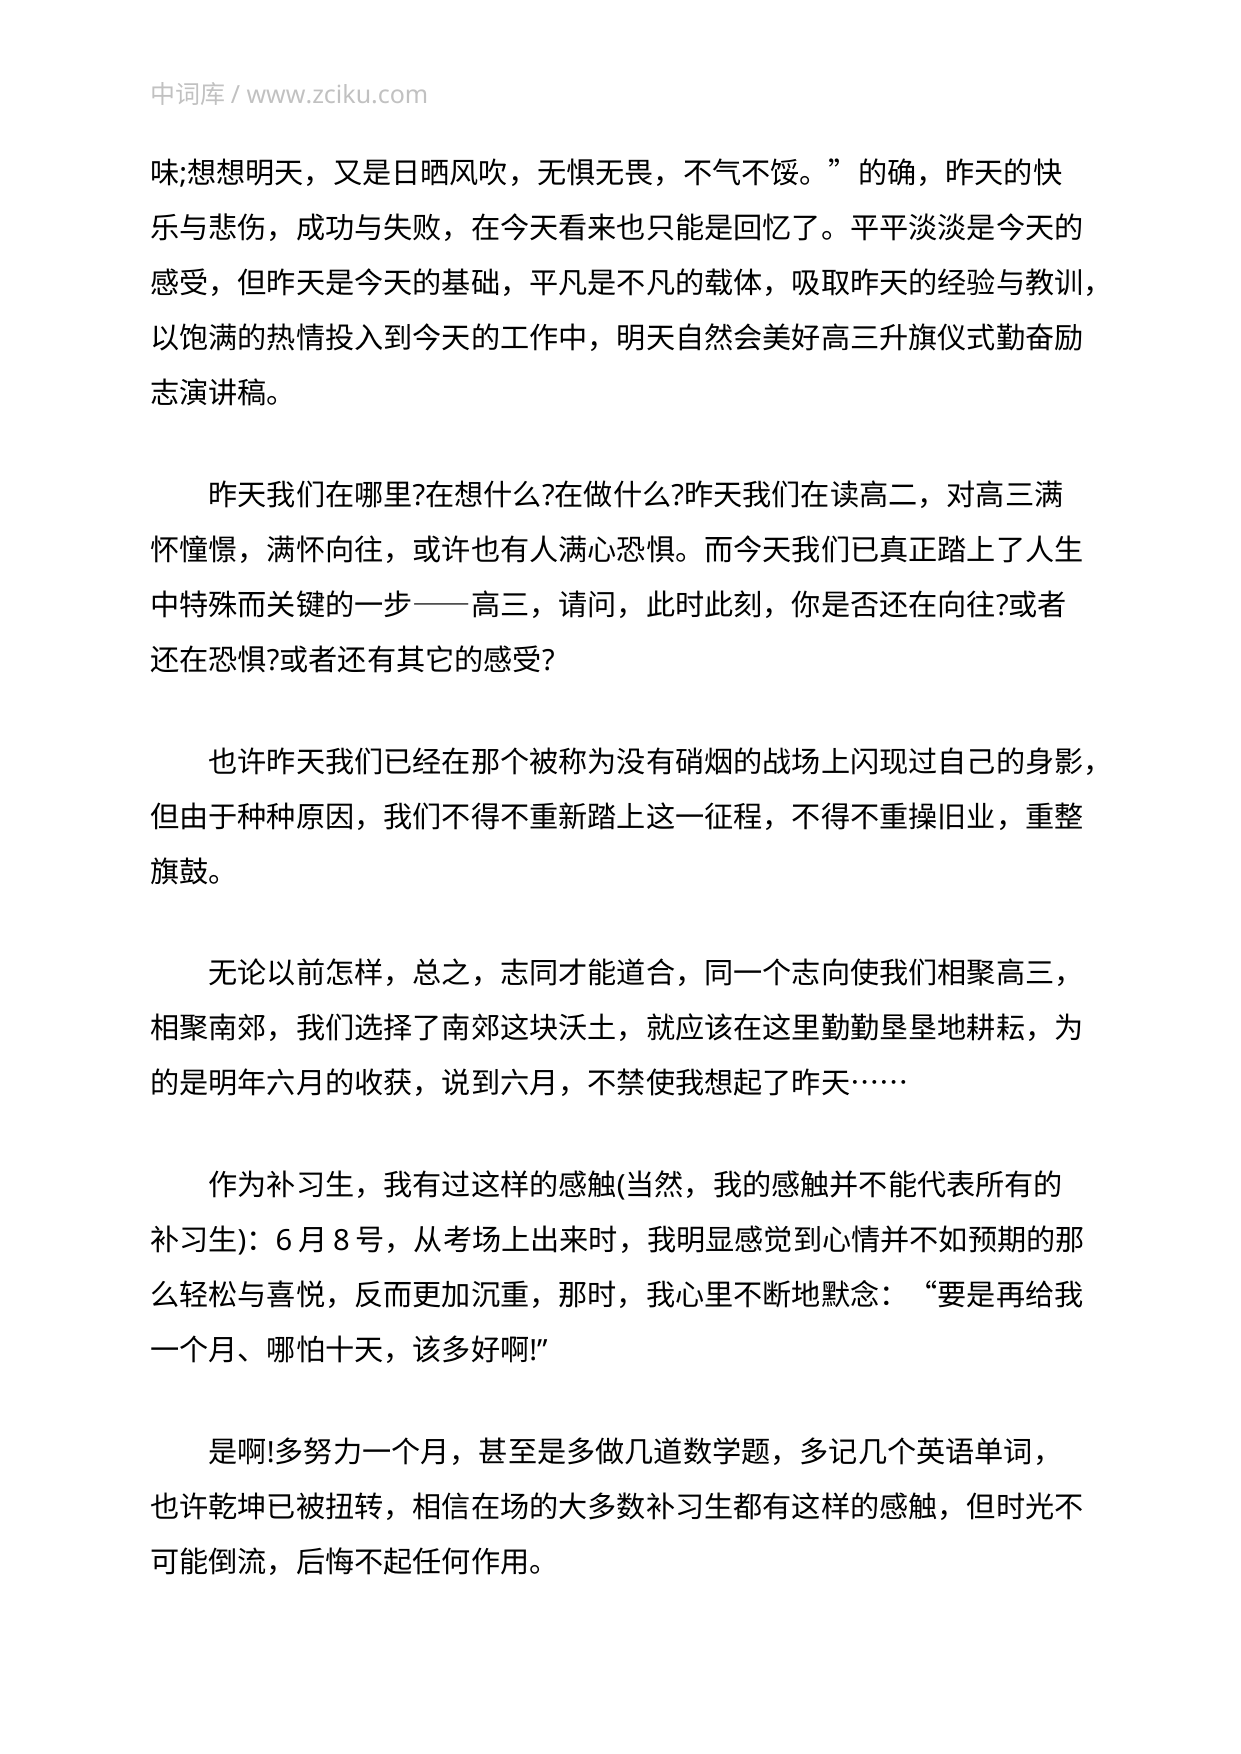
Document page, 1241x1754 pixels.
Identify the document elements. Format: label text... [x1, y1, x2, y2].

text 作为补习生，我有过这样的感触(当然，我的感触并不能代表所有的补习生)：6月8号，从考场上出来时，我明显感觉到心情并不如预期的那么轻松与喜悦，反而更加沉重，那时，我心里不断地默念：“要是再给我一个月、哪怕十天，该多好啊!” [150, 1161, 1090, 1369]
text 也许昨天我们已经在那个被称为没有硝烟的战场上闪现过自己的身影，但由于种种原因，我们不得不重新踏上这一征程，不得不重操旧业，重整旗鼓。 [150, 738, 1090, 890]
text 是啊!多努力一个月，甚至是多做几道数学题，多记几个英语单词，也许乾坤已被扭转，相信在场的大多数补习生都有这样的感触，但时光不可能倒流，后悔不起任何作用。 [150, 1428, 1090, 1581]
text 无论以前怎样，总之，志同才能道合，同一个志向使我们相聚高三，相聚南郊，我们选择了南郊这块沃土，就应该在这里勤勤垦垦地耕耘，为的是明年六月的收获，说到六月，不禁使我想起了昨天…… [150, 950, 1090, 1102]
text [150, 150, 1090, 412]
text 昨天我们在哪里?在想什么?在做什么?昨天我们在读高二，对高三满怀憧憬，满怀向往，或许也有人满心恐惧。而今天我们已真正踏上了人生中特殊而关键的一步——高三，请问，此时此刻，你是否还在向往?或者还在恐惧?或者还有其它的感受? [150, 471, 1090, 679]
